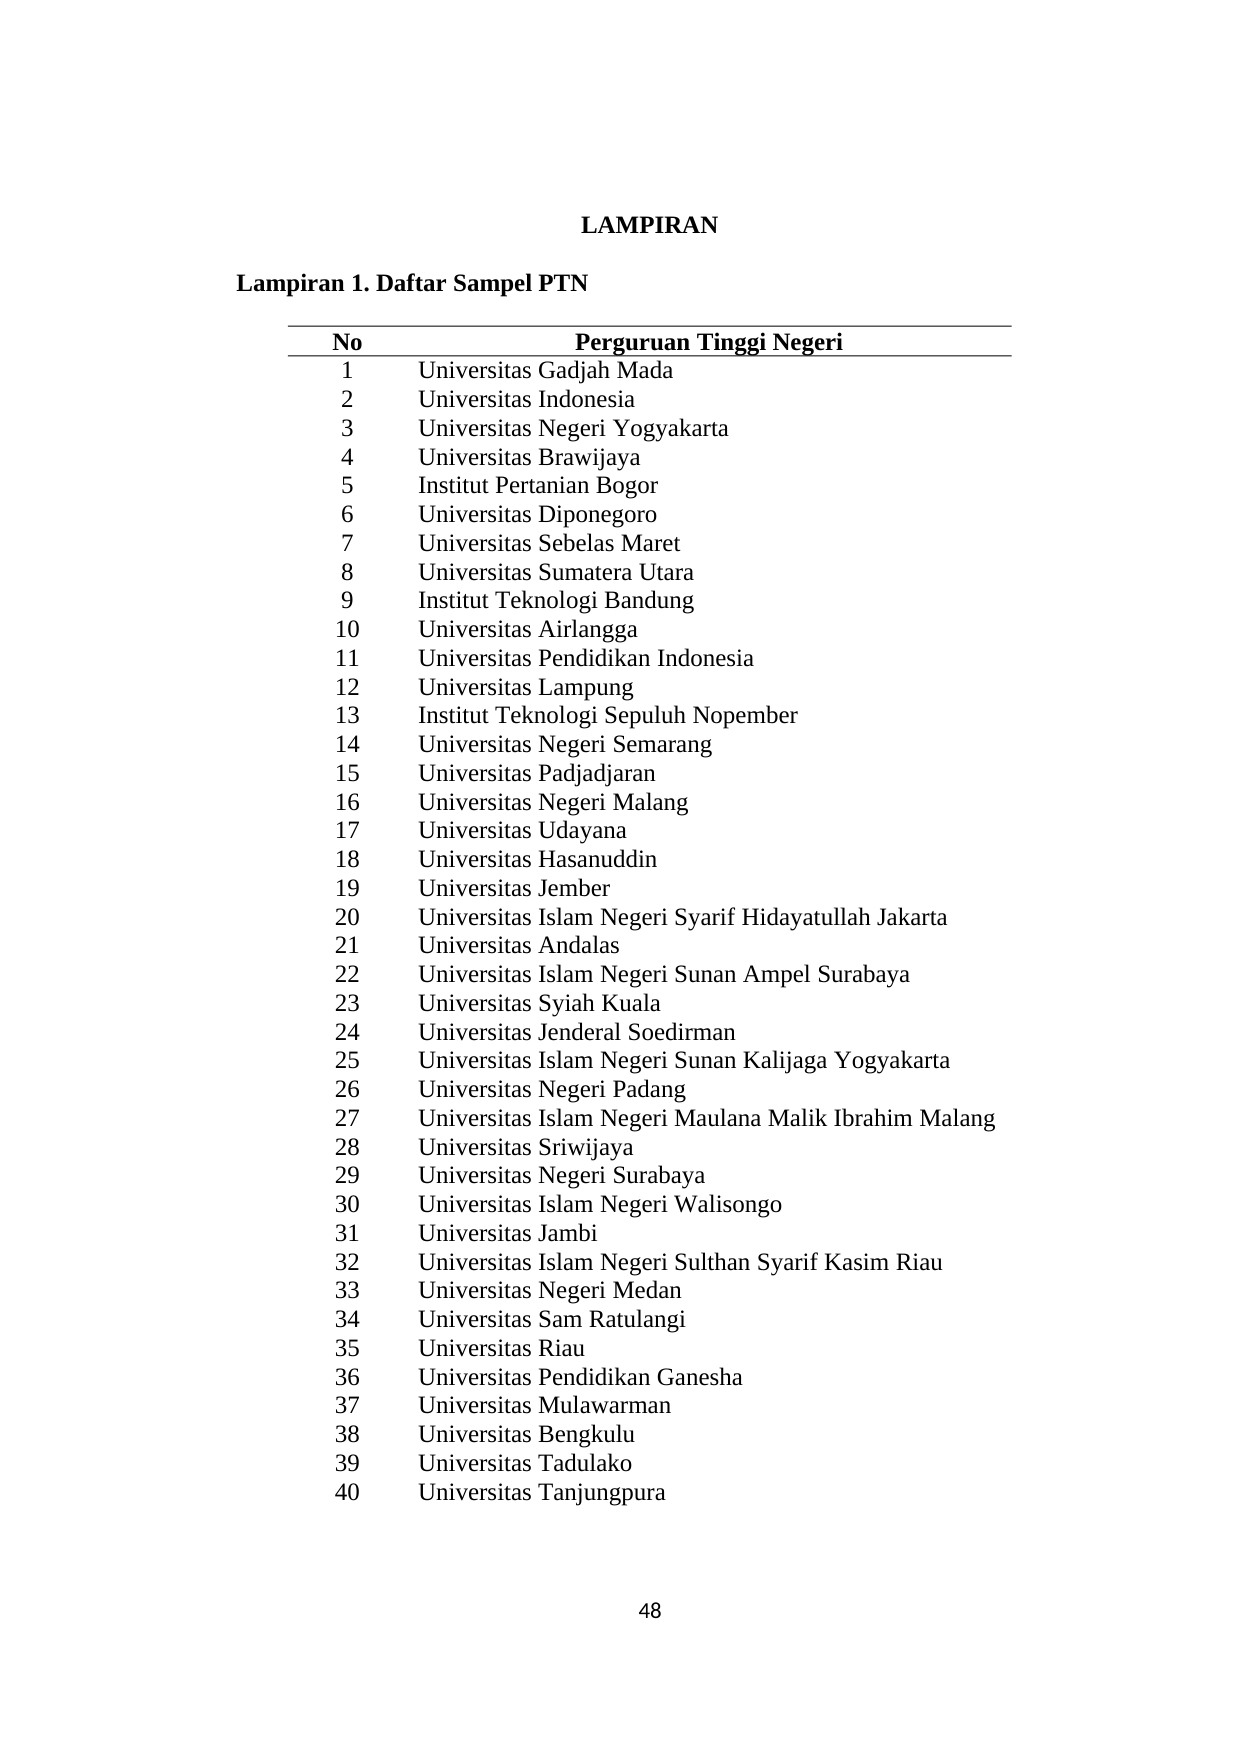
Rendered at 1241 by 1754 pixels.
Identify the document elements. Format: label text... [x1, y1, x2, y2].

list Universitas Islam Negeri Maulana Malik Ibrahim Malang [334, 1103, 1073, 1132]
list Universitas Islam Negeri Sulthan Syarif Kasim Riau [334, 1247, 1073, 1276]
list Universitas Negeri Surabaya [334, 1161, 1073, 1189]
list Universitas Negeri Yogyakarta [341, 413, 1073, 442]
text 48 [579, 1596, 721, 1624]
list Universitas Pendidikan Ganesha [334, 1362, 1073, 1391]
list Universitas Jambi [334, 1218, 1073, 1247]
list Universitas Sam Ratulangi [334, 1304, 1073, 1333]
list Universitas Diponegoro [341, 499, 1073, 528]
list Universitas Gadjah Mada [341, 356, 1073, 384]
list Universitas Negeri Padang [334, 1074, 1073, 1103]
list Institut Teknologi Bandung [341, 586, 1073, 614]
list Universitas Padjadjaran [334, 758, 1073, 787]
list Universitas Tanjungpura [334, 1477, 1073, 1506]
list Universitas Lampung [334, 672, 1073, 701]
list Universitas Negeri Malang [334, 787, 1073, 816]
list Universitas Indonesia [341, 384, 1073, 413]
list Universitas Negeri Medan [334, 1276, 1073, 1304]
list Universitas Hasanuddin [334, 844, 1073, 873]
list Institut Pertanian Bogor [341, 471, 1073, 499]
subtitle No Perguruan Tinggi Negeri [332, 322, 1073, 356]
list Universitas Bengkulu [334, 1419, 1073, 1448]
list Universitas Jenderal Soedirman [334, 1017, 1073, 1046]
list Universitas Udayana [334, 816, 1073, 844]
list Universitas Riau [334, 1333, 1073, 1362]
list Universitas Tadulako [334, 1448, 1073, 1477]
text Lampiran 1. Daftar Sampel PTN [236, 268, 1073, 296]
list Universitas Pendidikan Indonesia [334, 643, 1073, 672]
list Universitas Islam Negeri Syarif Hidayatullah Jakarta [334, 902, 1073, 931]
subtitle LAMPIRAN [579, 210, 720, 239]
list Universitas Syiah Kuala [334, 988, 1073, 1017]
list Universitas Sebelas Maret [341, 528, 1073, 557]
list Universitas Islam Negeri Sunan Kalijaga Yogyakarta [334, 1046, 1073, 1074]
list Universitas Islam Negeri Walisongo [334, 1189, 1073, 1218]
list Universitas Airlangga [334, 614, 1073, 643]
list Universitas Andalas [334, 931, 1073, 959]
list Universitas Sriwijaya [334, 1132, 1073, 1161]
list Universitas Islam Negeri Sunan Ampel Surabaya [334, 959, 1073, 988]
list Institut Teknologi Sepuluh Nopember [334, 701, 1073, 729]
list Universitas Negeri Semarang [334, 729, 1073, 758]
list Universitas Mulawarman [334, 1391, 1073, 1419]
list Universitas Jember [334, 873, 1073, 902]
list Universitas Sumatera Utara [341, 557, 1073, 586]
list Universitas Brawijaya [341, 442, 1073, 471]
